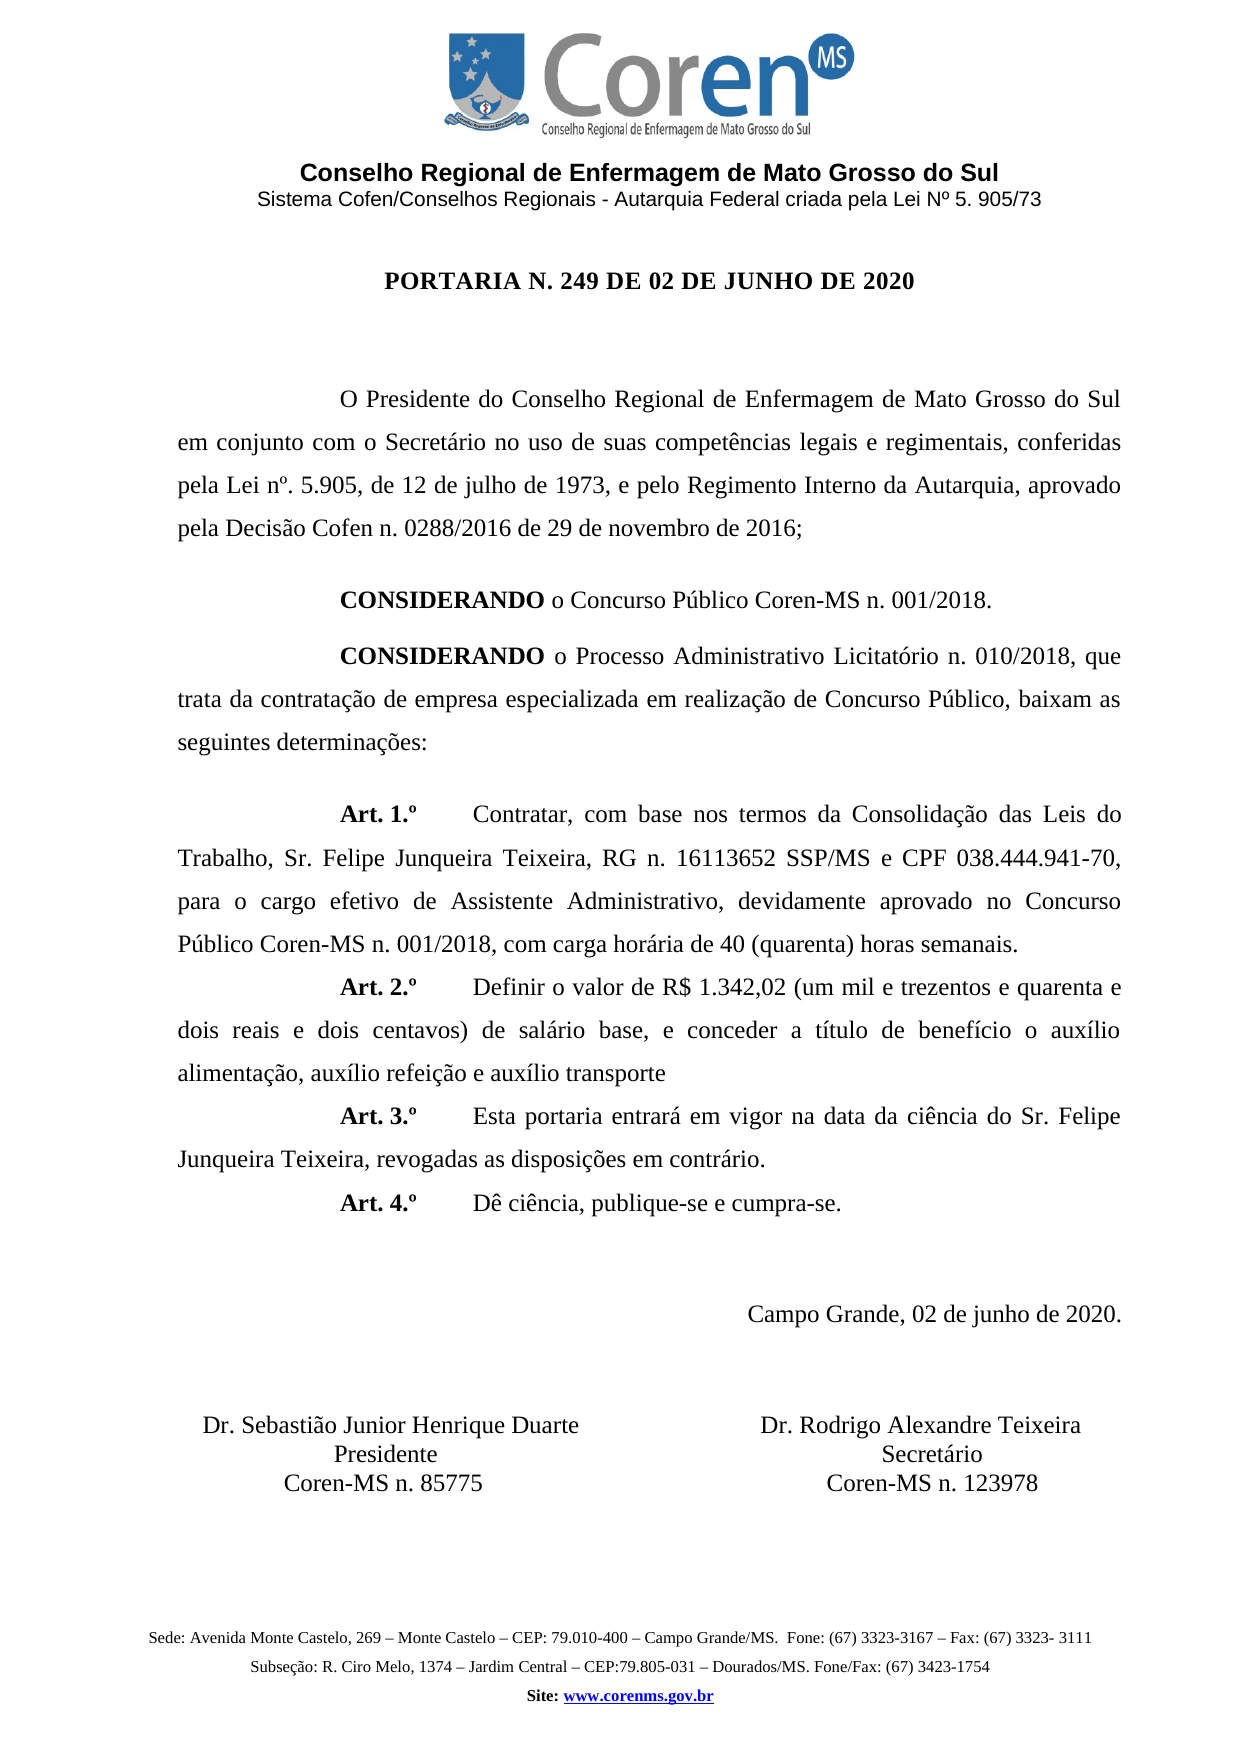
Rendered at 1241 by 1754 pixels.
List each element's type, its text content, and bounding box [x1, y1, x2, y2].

text Presidente Secretário [177, 1439, 1122, 1468]
text Dr. Sebastião Junior Henrique Duarte Dr. Rodrigo Alexandre Teixeira [177, 1410, 1122, 1439]
list Definir o valor de R$ 1.342,02 (um mil e trezentos e quarenta e dois reais e dois centavos) de salário base, e conceder a título de benefício o auxílio alimentação, auxílio refeição e auxílio transporte [177, 972, 1122, 1087]
title Portaria n. 249 de 02 de junho de 2020 [177, 266, 1122, 294]
text O Presidente do Conselho Regional de Enfermagem de Mato Grosso do Sul em conjunto com o Secretário no uso de suas competências legais e regimentais, conferidas pela Lei nº. 5.905, de 12 de julho de 1973, e pelo Regimento Interno da Autarquia, aprovado pela Decisão Cofen n. 0288/2016 de 29 de novembro de 2016; [177, 384, 1122, 542]
text CONSIDERANDO o Processo Administrativo Licitatório n. 010/2018, que trata da contratação de empresa especializada em realização de Concurso Público, baixam as seguintes determinações: [177, 641, 1122, 756]
text CONSIDERANDO o Concurso Público Coren-MS n. 001/2018. [177, 585, 1122, 614]
list Dê ciência, publique-se e cumpra-se. [177, 1188, 1122, 1216]
list Campo Grande, 02 de junho de 2020. [340, 1299, 1122, 1328]
list Esta portaria entrará em vigor na data da ciência do Sr. Felipe Junqueira Teixeira, revogadas as disposições em contrário. [177, 1101, 1122, 1173]
picture [442, 29, 857, 142]
text Coren-MS n. 85775 Coren-MS n. 123978 [177, 1468, 1122, 1496]
list Contratar, com base nos termos da Consolidação das Leis do Trabalho, Sr. Felipe Junqueira Teixeira, RG n. 16113652 SSP/MS e CPF 038.444.941-70, para o cargo efetivo de Assistente Administrativo, devidamente aprovado no Concurso Público Coren-MS n. 001/2018, com carga horária de 40 (quarenta) horas semanais. [177, 799, 1122, 958]
